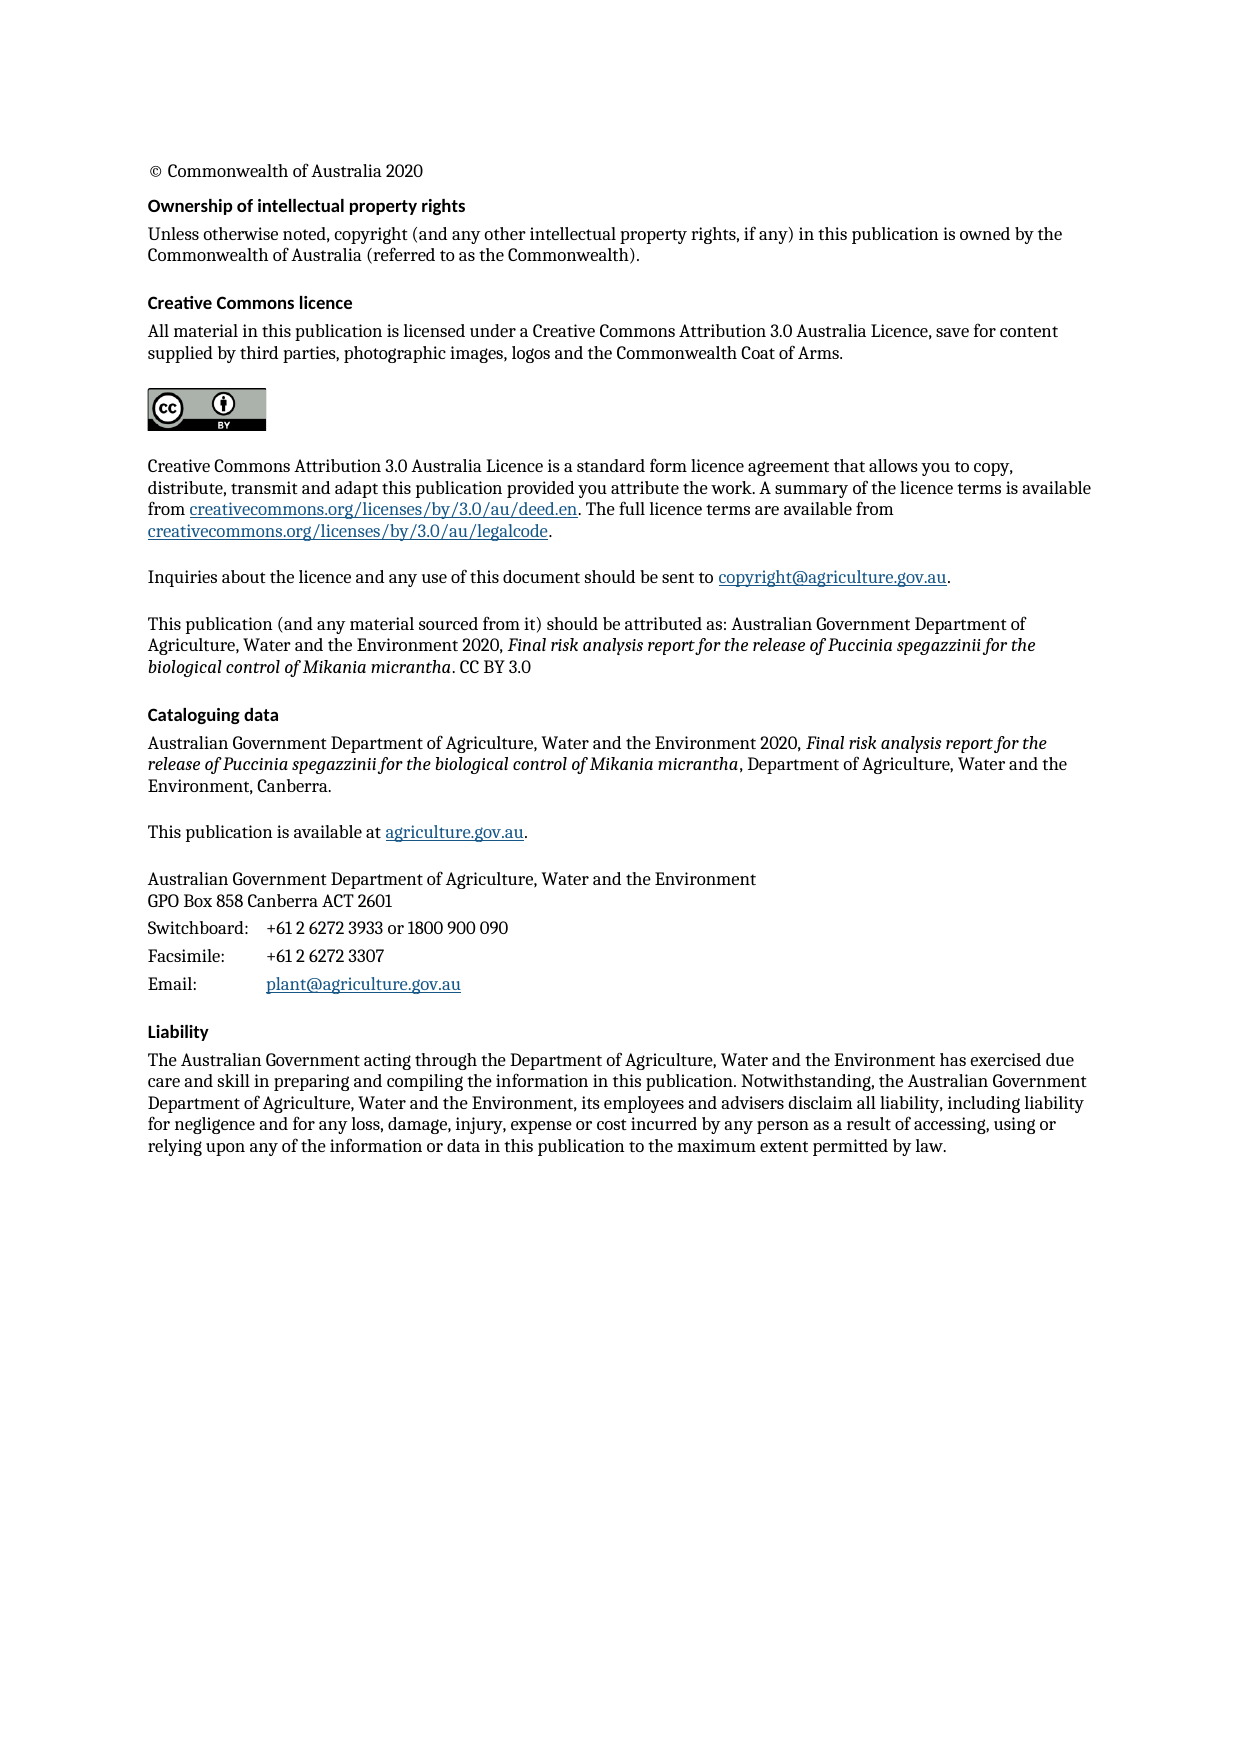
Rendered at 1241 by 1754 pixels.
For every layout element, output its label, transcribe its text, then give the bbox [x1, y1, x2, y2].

text Unless otherwise noted, copyright (and any other intellectual property rights, if any) in this publication is owned by the Commonwealth of Australia (referred to as the Commonwealth). [148, 223, 1092, 267]
text Australian Government Department of Agriculture, Water and the Environment GPO Box 858 Canberra ACT 2601 [148, 868, 1092, 912]
text The Australian Government acting through the Department of Agriculture, Water and the Environment has exercised due care and skill in preparing and compiling the information in this publication. Notwithstanding, the Australian Government Department of Agriculture, Water and the Environment, its employees and advisers disclaim all liability, including liability for negligence and for any loss, damage, injury, expense or cost incurred by any person as a result of accessing, using or relying upon any of the information or data in this publication to the maximum extent permitted by law. [148, 1049, 1092, 1157]
text Email: plant@agriculture.gov.au [148, 973, 1092, 995]
text All material in this publication is licensed under a Creative Commons Attribution 3.0 Australia Licence, save for content supplied by third parties, photographic images, logos and the Commonwealth Coat of Arms. [148, 321, 1092, 364]
text Creative Commons licence [148, 292, 1092, 314]
text Switchboard: +61 2 6272 3933 or 1800 900 090 [148, 918, 1092, 939]
text This publication (and any material sourced from it) should be attributed as: Australian Government Department of Agriculture, Water and the Environment 2020, Final risk analysis report for the release of Puccinia spegazzinii for the biological control of Mikania micrantha. CC BY 3.0 [148, 613, 1092, 678]
text Ownership of intellectual property rights [148, 194, 1092, 217]
text Australian Government Department of Agriculture, Water and the Environment 2020, Final risk analysis report for the release of Puccinia spegazzinii for the biological control of Mikania micrantha, Department of Agriculture, Water and the Environment, Canberra. [148, 732, 1092, 797]
text Cataloguing data [148, 703, 1092, 726]
picture [147, 388, 267, 431]
text Creative Commons Attribution 3.0 Australia Licence is a standard form licence agreement that allows you to copy, distribute, transmit and adapt this publication provided you attribute the work. A summary of the licence terms is available from creativecommons.org/licenses/by/3.0/au/deed.en. The full licence terms are available from creativecommons.org/licenses/by/3.0/au/legalcode. [148, 456, 1092, 542]
text Inquiries about the licence and any use of this document should be sent to copyright@agriculture.gov.au. [148, 567, 1092, 588]
text Facsimile: +61 2 6272 3307 [148, 946, 1092, 967]
text Liability [148, 1020, 1092, 1043]
text This publication is available at agriculture.gov.au. [148, 822, 1092, 843]
text © Commonwealth of Australia 2020 [148, 160, 1092, 182]
